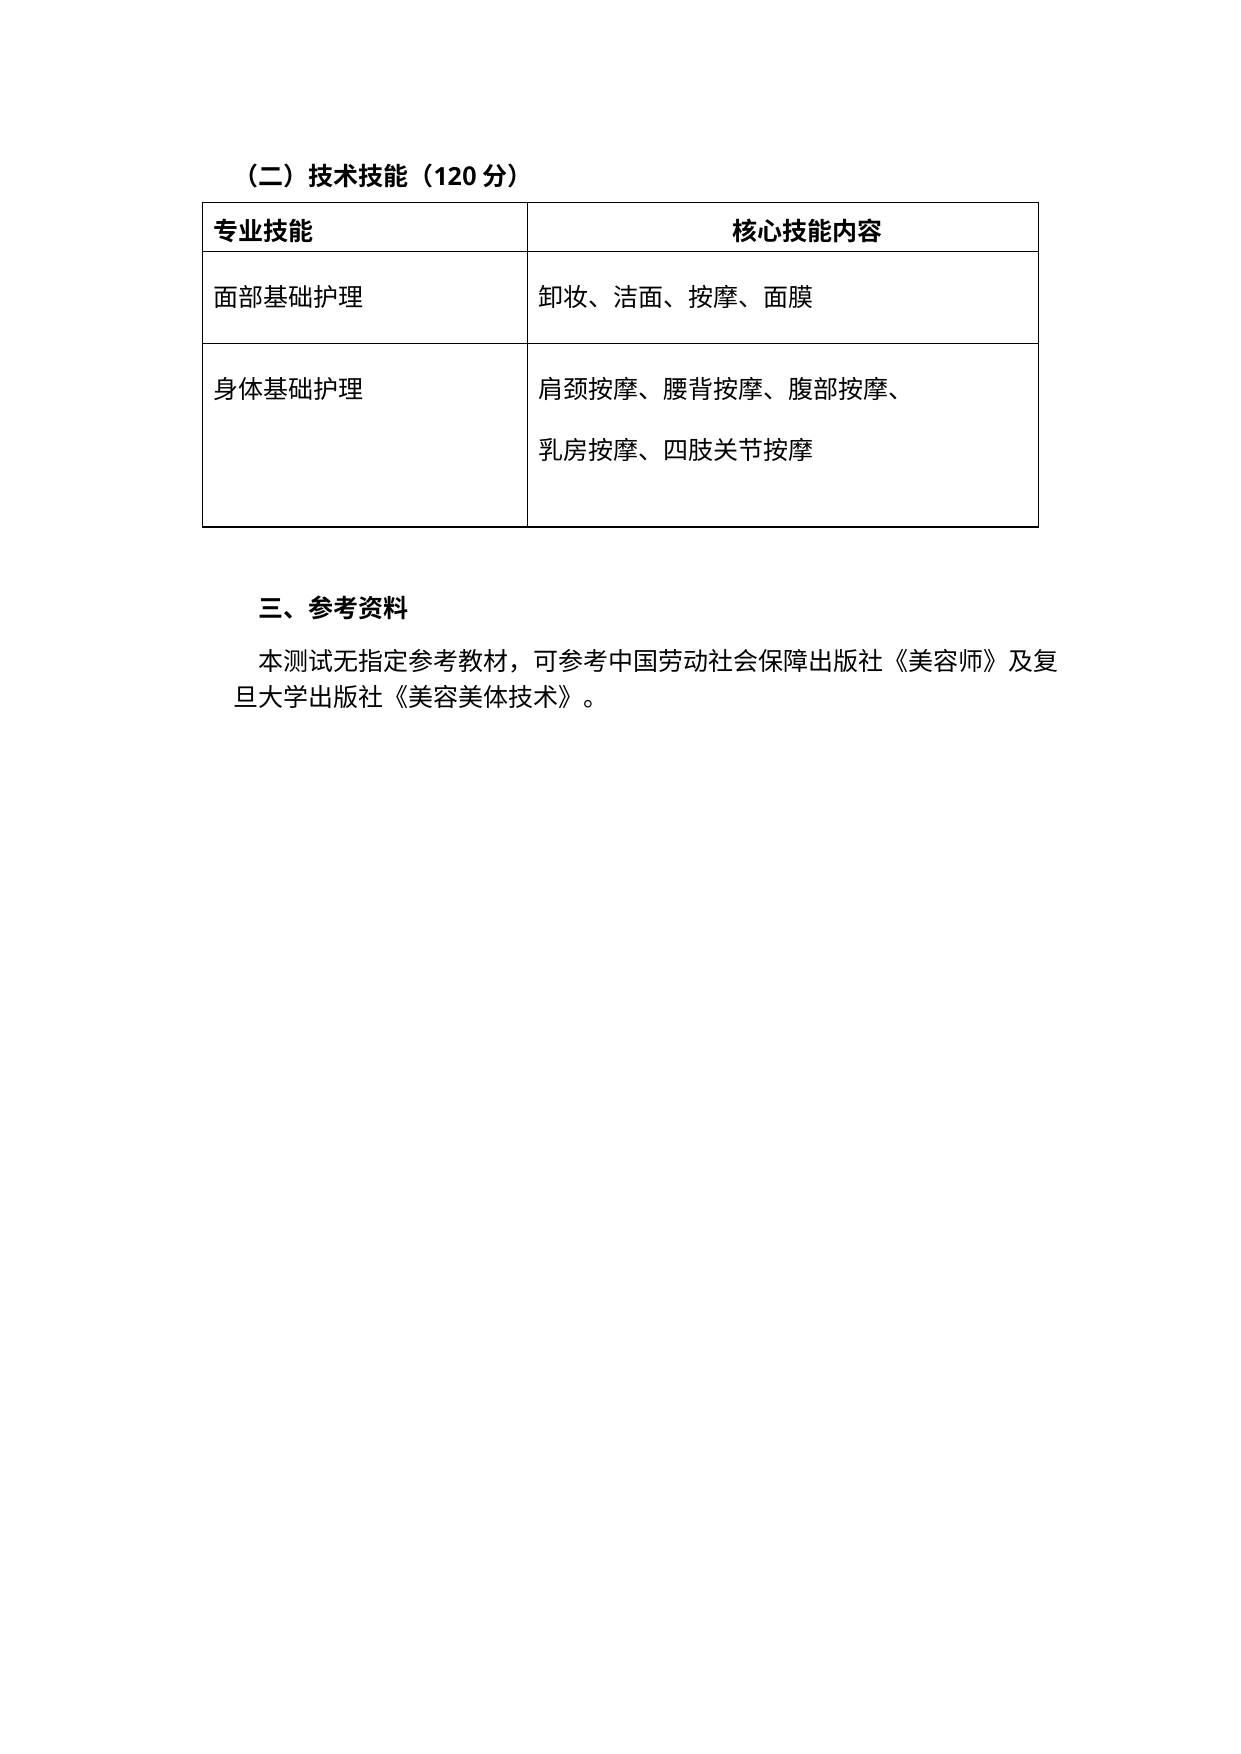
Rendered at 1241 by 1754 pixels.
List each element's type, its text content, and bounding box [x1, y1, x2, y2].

subtitle 三、参考资料 [233, 589, 1076, 625]
subtitle 本测试无指定参考教材，可参考中国劳动社会保障出版社《美容师》及复旦大学出版社《美容美体技术》。 [233, 642, 1076, 714]
text （二）技术技能（120 分） [233, 156, 1076, 192]
table_cell 卸妆、洁面、按摩、面膜 [528, 252, 1038, 343]
table_cell 面部基础护理 [203, 252, 527, 343]
table_header 专业技能 [203, 203, 527, 251]
table_header 核心技能内容 [528, 203, 1038, 251]
table_cell 身体基础护理 [203, 344, 527, 526]
table_cell 肩颈按摩、腰背按摩、腹部按摩、 乳房按摩、四肢关节按摩 [528, 344, 1038, 526]
